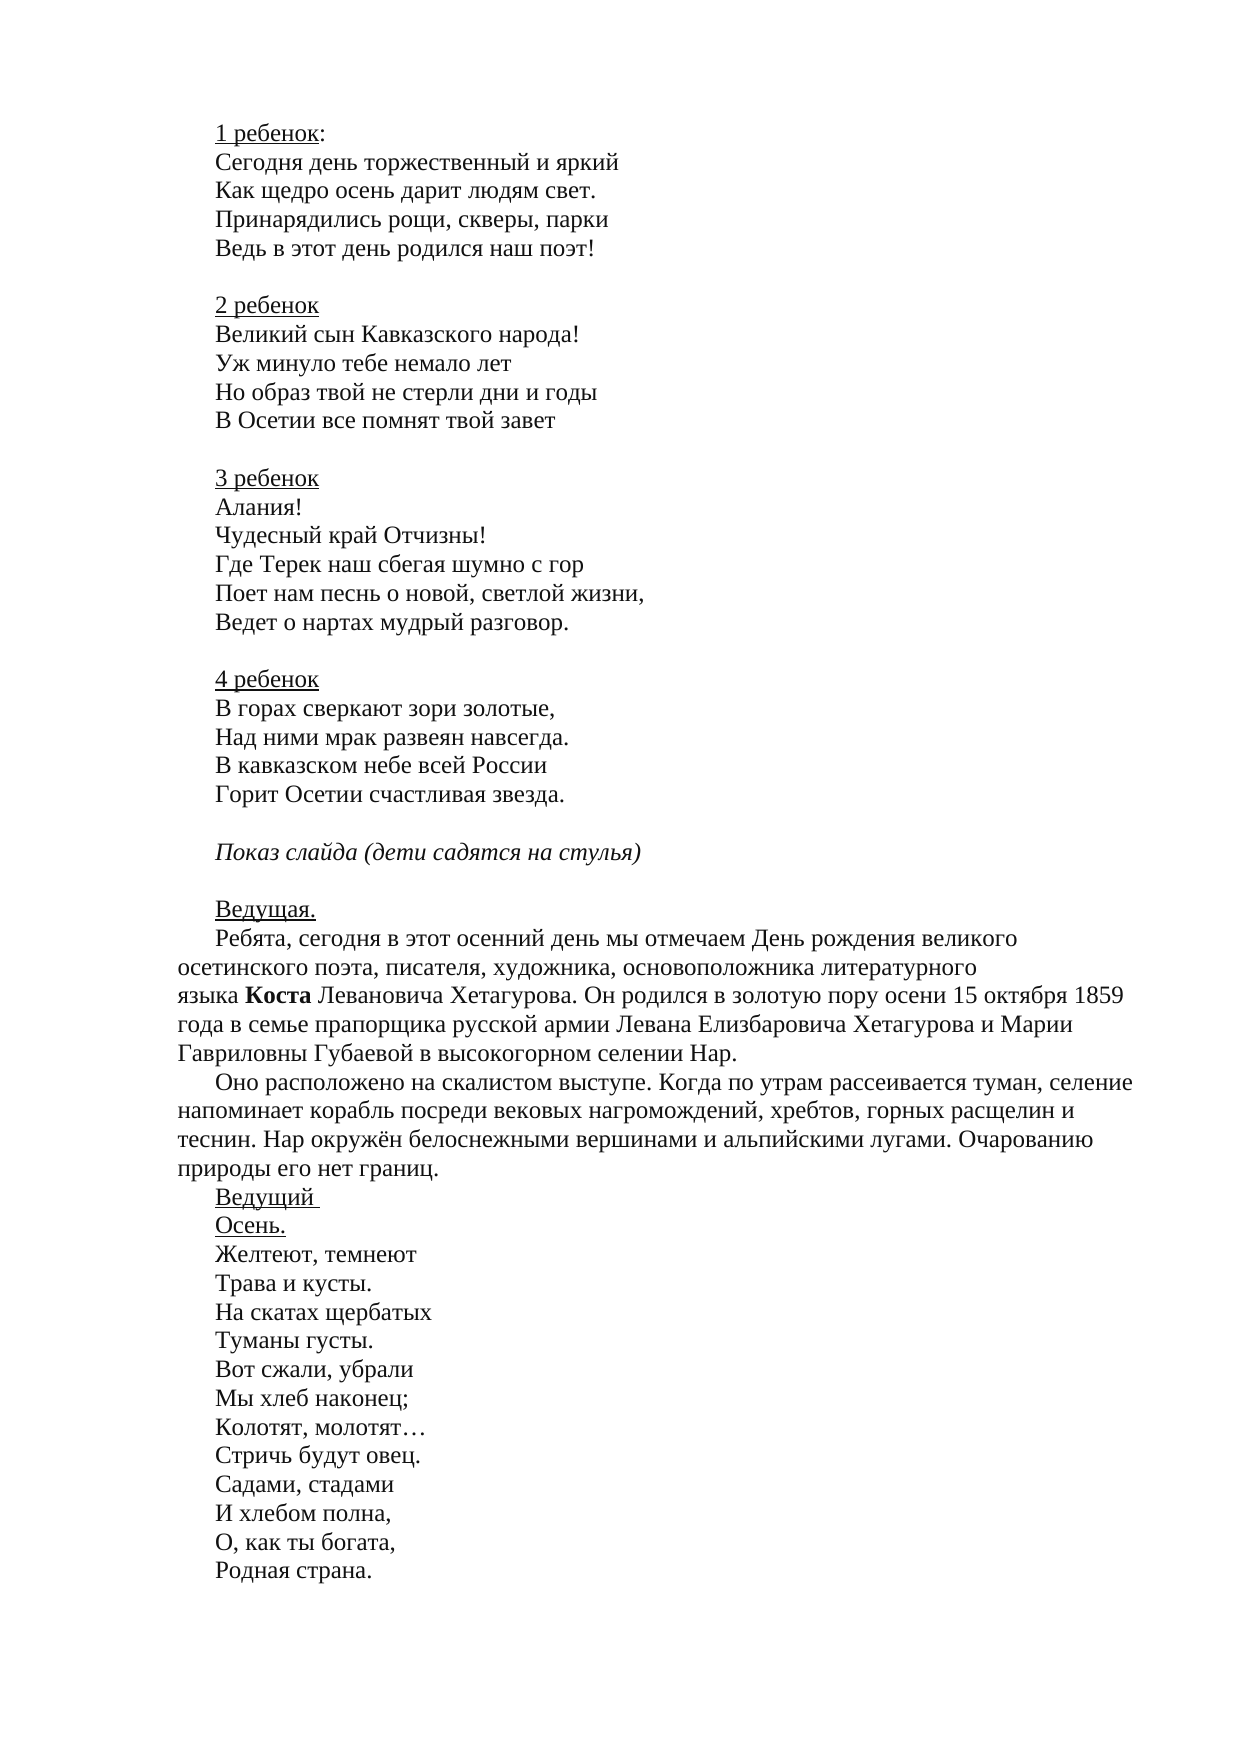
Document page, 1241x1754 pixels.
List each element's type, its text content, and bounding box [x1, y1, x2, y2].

text Ведет о нартах мудрый разговор. [177, 607, 1152, 636]
text Уж минуло тебе немало лет [177, 348, 1152, 377]
text В горах сверкают зори золотые, [177, 693, 1152, 722]
text Великий сын Кавказского народа! [177, 319, 1152, 348]
text Вот сжали, убрали [177, 1354, 1152, 1383]
text Поет нам песнь о новой, светлой жизни, [177, 578, 1152, 607]
text Трава и кусты. [177, 1268, 1152, 1297]
text Садами, стадами [177, 1469, 1152, 1498]
text И хлебом полна, [177, 1498, 1152, 1527]
text Принарядились рощи, скверы, парки [177, 204, 1152, 233]
text Колотят, молотят… [177, 1412, 1152, 1441]
text Желтеют, темнеют [177, 1239, 1152, 1268]
text В кавказском небе всей России [177, 751, 1152, 779]
text Ребята, сегодня в этот осенний день мы отмечаем День рождения великого осетинского поэта, писателя, художника, основоположника литературного языка Коста Левановича Хетагурова. Он родился в золотую пору осени 15 октября 1859 года в семье прапорщика русской армии Левана Елизбаровича Хетагурова и Марии Гавриловны Губаевой в высокогорном селении Нар. [177, 923, 1152, 1067]
text Показ слайда (дети садятся на стулья) [177, 837, 1152, 866]
text Стричь будут овец. [177, 1441, 1152, 1469]
text Над ними мрак развеян навсегда. [177, 722, 1152, 751]
text 1 ребенок: [177, 118, 1152, 147]
text Ведущий [177, 1182, 1152, 1211]
text Сегодня день торжественный и яркий [177, 147, 1152, 176]
text На скатах щербатых [177, 1297, 1152, 1326]
text Но образ твой не стерли дни и годы [177, 377, 1152, 406]
text Горит Осетии счастливая звезда. [177, 779, 1152, 808]
text 4 ребенок [177, 664, 1152, 693]
text Чудесный край Отчизны! [177, 521, 1152, 549]
text О, как ты богата, [177, 1527, 1152, 1556]
text Мы хлеб наконец; [177, 1383, 1152, 1412]
text 3 ребенок [177, 463, 1152, 492]
text Осень. [177, 1211, 1152, 1239]
text Алания! [177, 492, 1152, 521]
text Родная страна. [177, 1556, 1152, 1584]
text Как щедро осень дарит людям свет. [177, 176, 1152, 204]
text Ведущая. [177, 894, 1152, 923]
text 2 ребенок [177, 291, 1152, 319]
text Оно расположено на скалистом выступе. Когда по утрам рассеивается туман, селение напоминает корабль посреди вековых нагромождений, хребтов, горных расщелин и теснин. Нар окружён белоснежными вершинами и альпийскими лугами. Очарованию природы его нет границ. [177, 1067, 1152, 1182]
text Туманы густы. [177, 1326, 1152, 1354]
text В Осетии все помнят твой завет [177, 406, 1152, 434]
text Ведь в этот день родился наш поэт! [177, 233, 1152, 262]
text Где Терек наш сбегая шумно с гор [177, 549, 1152, 578]
